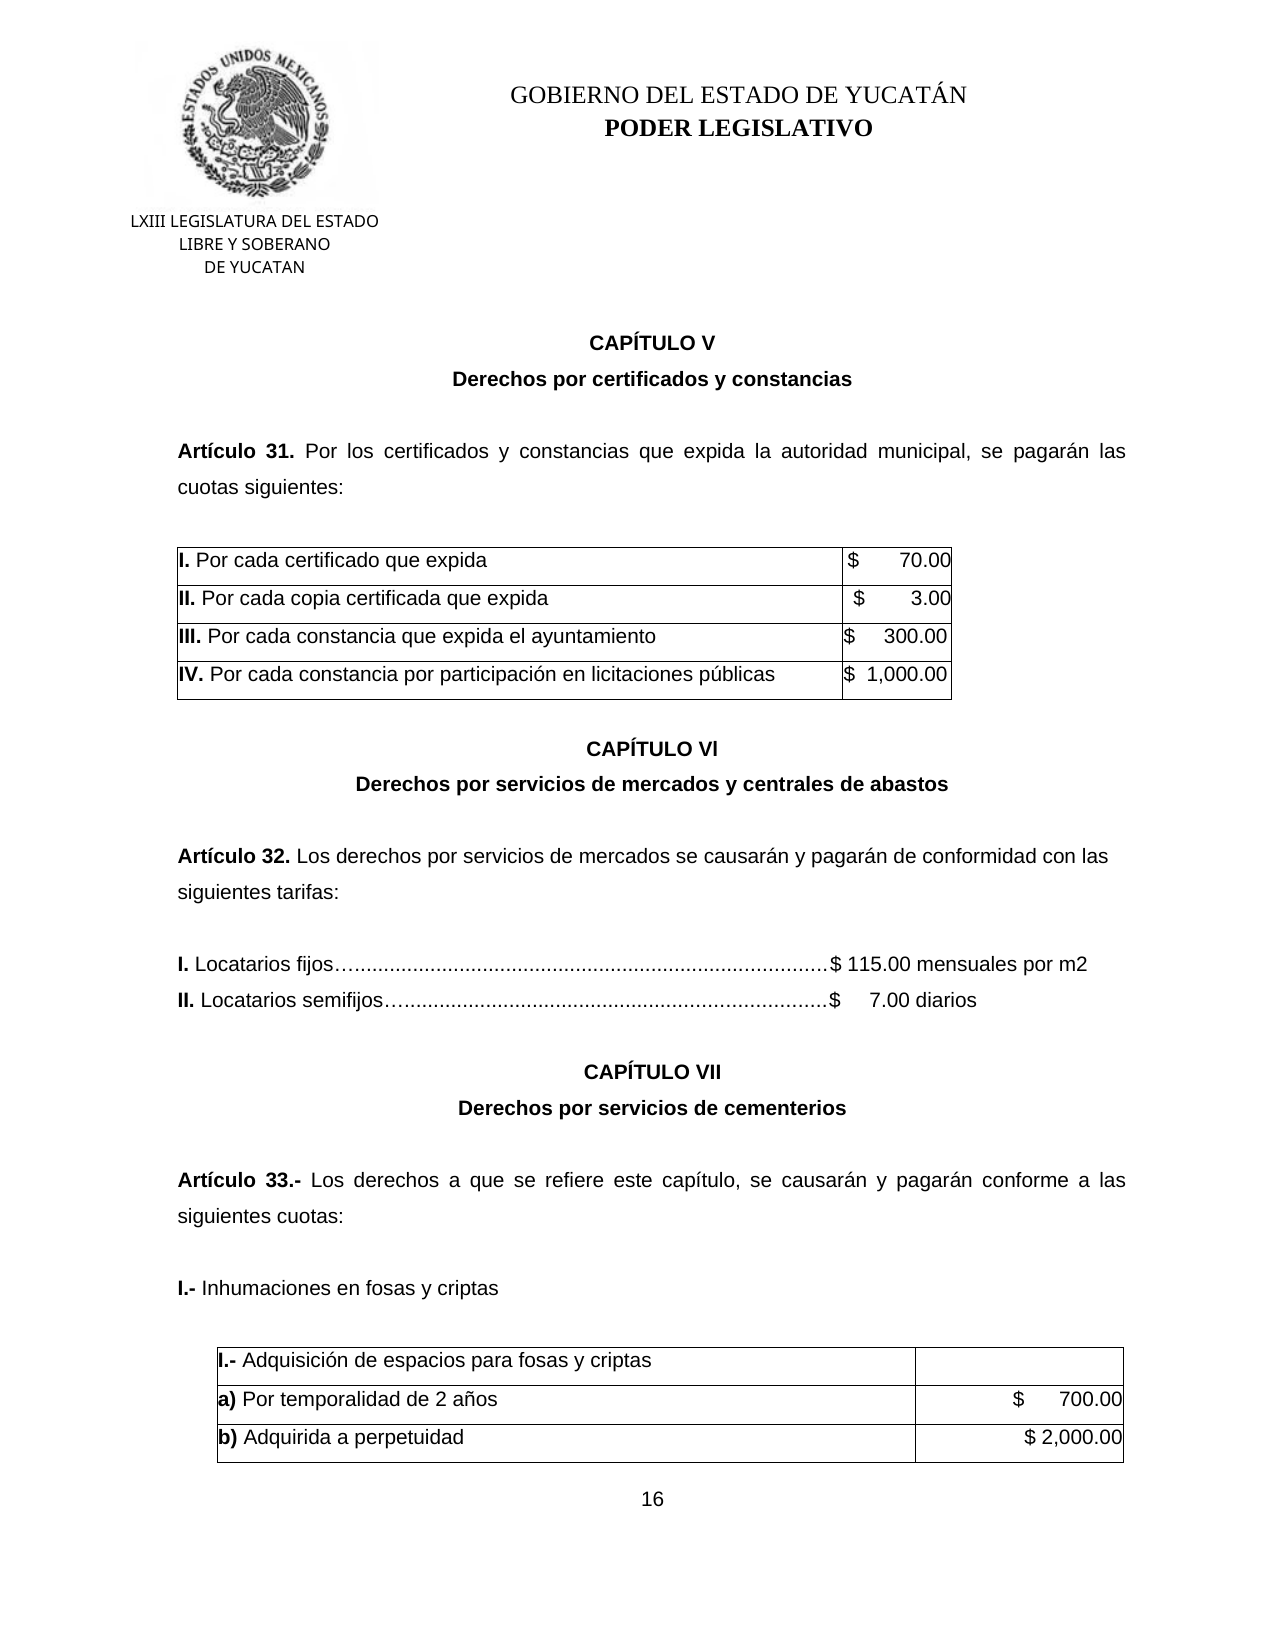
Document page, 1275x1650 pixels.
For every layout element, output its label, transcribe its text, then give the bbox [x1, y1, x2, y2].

text Artículo 32. Los derechos por servicios de mercados se causarán y pagarán de conformidad con las siguientes tarifas: [177, 844, 1127, 904]
table_cell a) Por temporalidad de 2 años [218, 1386, 915, 1423]
table_cell $ 700.00 [916, 1386, 1123, 1423]
text Derechos por servicios de cementerios [177, 1096, 1127, 1120]
text CAPÍTULO VII [177, 1060, 1127, 1084]
table_cell b) Adquirida a perpetuidad [218, 1425, 915, 1462]
table_cell $ 300.00 [843, 624, 951, 661]
text Artículo 31. Por los certificados y constancias que expida la autoridad municipal, se pagarán las cuotas siguientes: [177, 439, 1127, 499]
table_cell $ 2,000.00 [916, 1425, 1123, 1462]
text Artículo 33.- Los derechos a que se refiere este capítulo, se causarán y pagarán conforme a las siguientes cuotas: [177, 1168, 1127, 1227]
picture [135, 41, 379, 212]
text I.- Inhumaciones en fosas y criptas [177, 1275, 1127, 1299]
text I. Locatarios fijos… $ 115.00 mensuales por m2 [177, 952, 1127, 976]
text CAPÍTULO Vl [177, 736, 1127, 760]
table_header $ 70.00 [843, 548, 951, 585]
text CAPÍTULO V [177, 331, 1127, 355]
table_cell II. Por cada copia certificada que expida [178, 586, 842, 623]
table_header [916, 1348, 1123, 1385]
table_cell $ 3.00 [843, 586, 951, 623]
text Derechos por certificados y constancias [177, 367, 1127, 391]
text II. Locatarios semifijos… $ 7.00 diarios [177, 988, 1127, 1012]
table_cell III. Por cada constancia que expida el ayuntamiento [178, 624, 842, 661]
table_cell IV. Por cada constancia por participación en licitaciones públicas [178, 662, 842, 699]
table_header I.- Adquisición de espacios para fosas y criptas [218, 1348, 915, 1385]
text Derechos por servicios de mercados y centrales de abastos [177, 772, 1127, 796]
table_header I. Por cada certificado que expida [178, 548, 842, 585]
table_cell $ 1,000.00 [843, 662, 951, 699]
